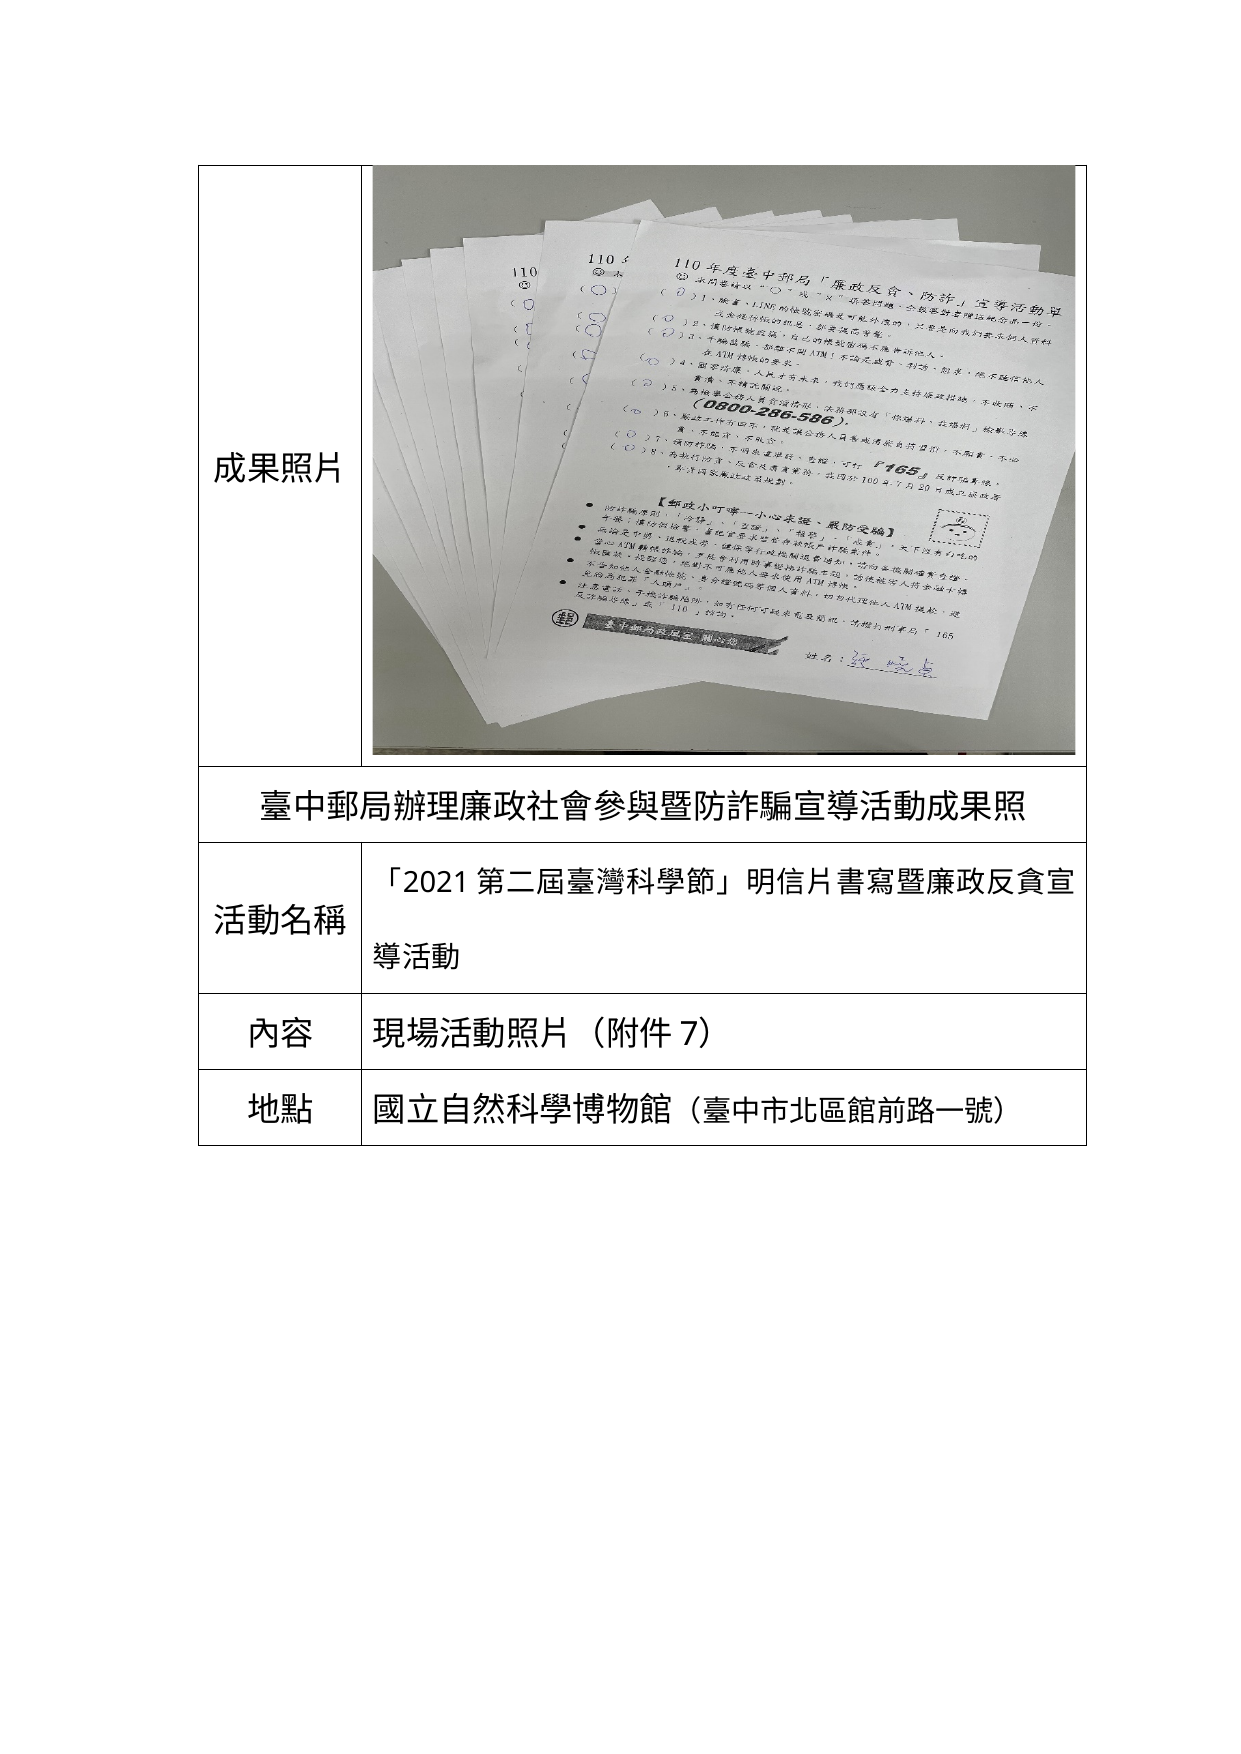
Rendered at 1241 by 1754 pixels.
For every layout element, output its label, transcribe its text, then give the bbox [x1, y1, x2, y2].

table_cell 內容 [199, 994, 361, 1069]
table_cell 臺中郵局辦理廉政社會參與暨防詐騙宣導活動成果照 [199, 767, 1086, 842]
table_cell 國立自然科學博物館（臺中市北區館前路一號） [362, 1070, 1086, 1145]
table_cell 成果照片 [199, 166, 361, 766]
table_cell [362, 166, 1086, 766]
picture [372, 165, 1076, 755]
table_cell 現場活動照片（附件7） [362, 994, 1086, 1069]
table_cell 地點 [199, 1070, 361, 1145]
table_cell 活動名稱 [199, 843, 361, 993]
table_cell 「2021第二屆臺灣科學節」明信片書寫暨廉政反貪宣導活動 [362, 843, 1086, 993]
